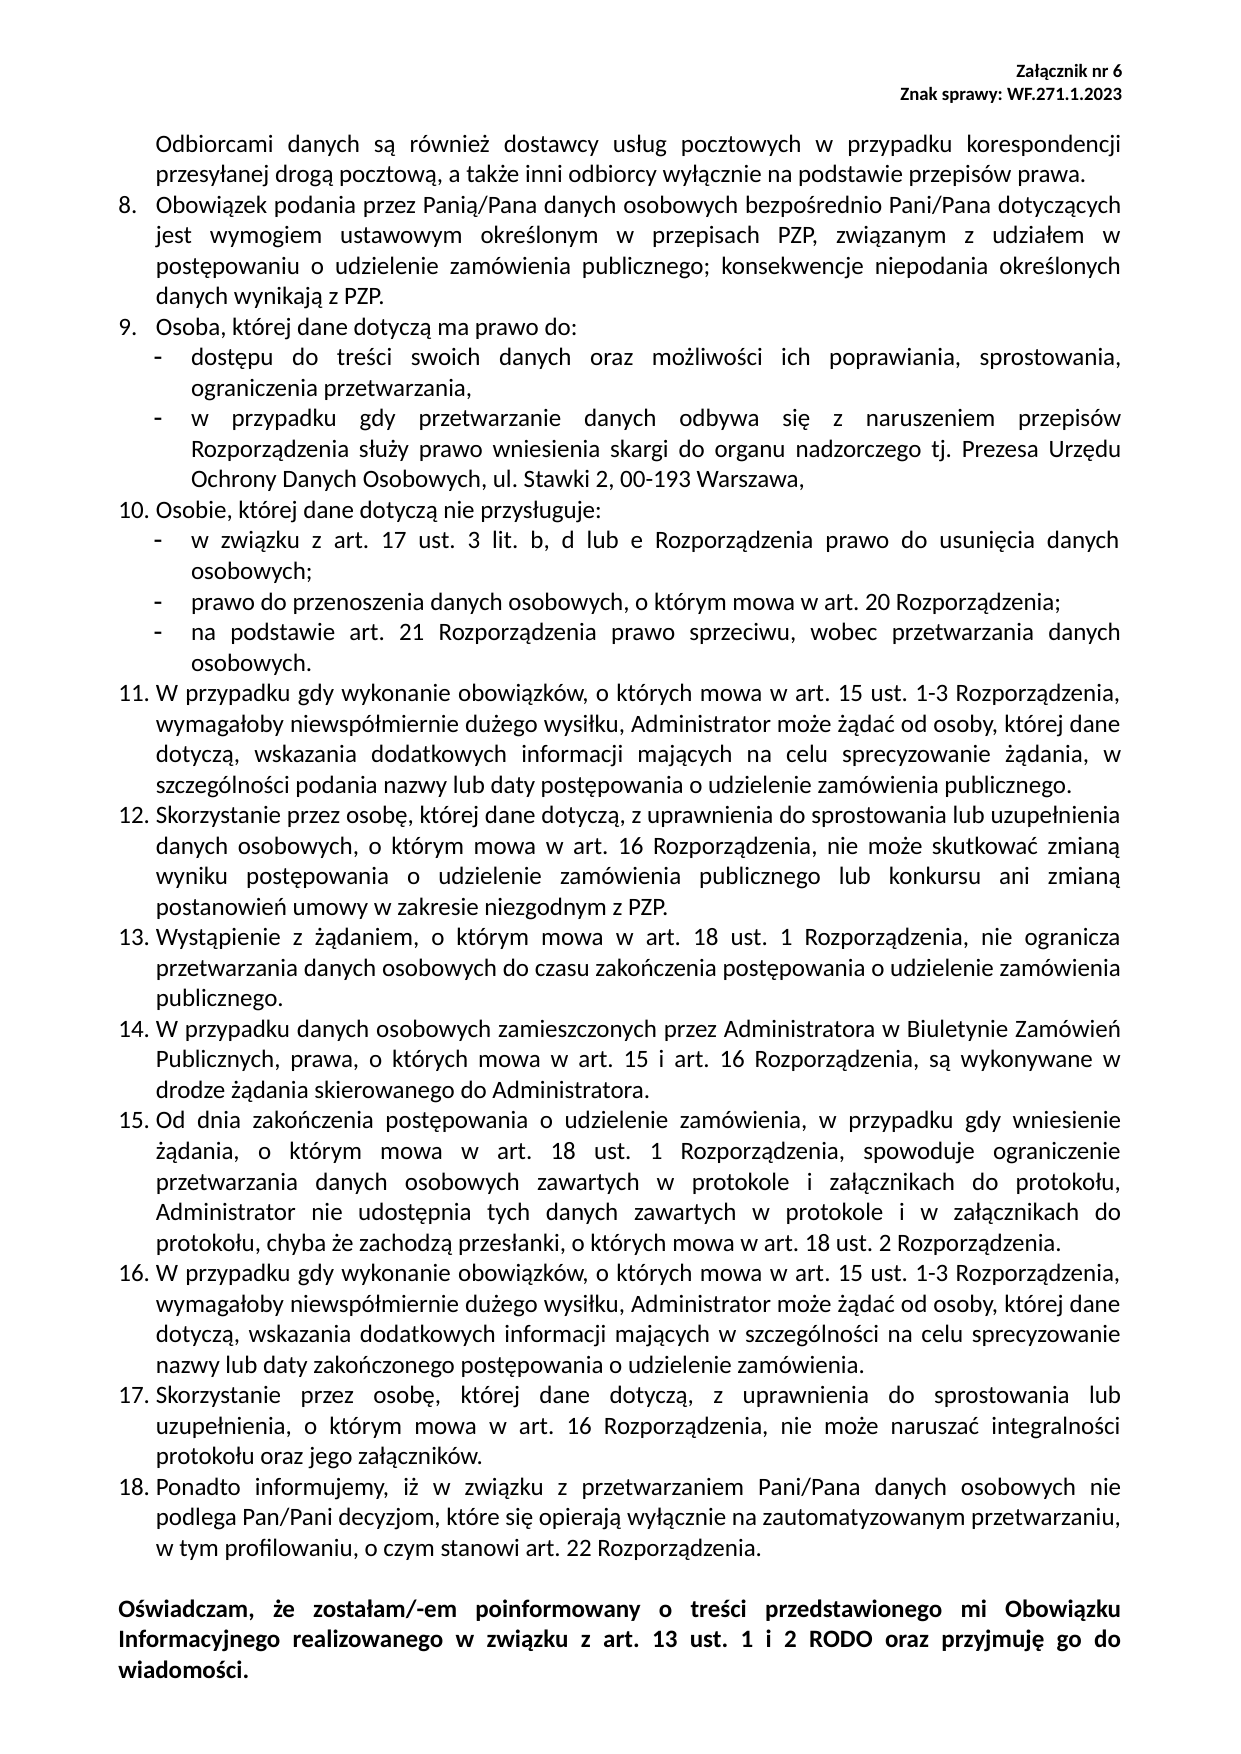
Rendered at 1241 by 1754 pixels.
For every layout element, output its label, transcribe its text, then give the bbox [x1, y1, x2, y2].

list Skorzystanie przez osobę, której dane dotyczą, z uprawnienia do sprostowania lub uzupełnienia, o którym mowa w art. 16 Rozporządzenia, nie może naruszać integralności protokołu oraz jego załączników. [118, 1379, 1122, 1471]
list Obowiązek podania przez Panią/Pana danych osobowych bezpośrednio Pani/Pana dotyczących jest wymogiem ustawowym określonym w przepisach PZP, związanym z udziałem w postępowaniu o udzielenie zamówienia publicznego; konsekwencje niepodania określonych danych wynikają z PZP. [118, 189, 1122, 311]
text Odbiorcami danych są również dostawcy usług pocztowych w przypadku korespondencji przesyłanej drogą pocztową, a także inni odbiorcy wyłącznie na podstawie przepisów prawa. [155, 128, 1122, 189]
list Osoba, której dane dotyczą ma prawo do: [118, 311, 1122, 342]
list W przypadku gdy wykonanie obowiązków, o których mowa w art. 15 ust. 1-3 Rozporządzenia, wymagałoby niewspółmiernie dużego wysiłku, Administrator może żądać od osoby, której dane dotyczą, wskazania dodatkowych informacji mających w szczególności na celu sprecyzowanie nazwy lub daty zakończonego postępowania o udzielenie zamówienia. [118, 1257, 1122, 1379]
list prawo do przenoszenia danych osobowych, o którym mowa w art. 20 Rozporządzenia; [153, 586, 1122, 616]
list Ponadto informujemy, iż w związku z przetwarzaniem Pani/Pana danych osobowych nie podlega Pan/Pani decyzjom, które się opierają wyłącznie na zautomatyzowanym przetwarzaniu, w tym profilowaniu, o czym stanowi art. 22 Rozporządzenia. [118, 1471, 1122, 1562]
list na podstawie art. 21 Rozporządzenia prawo sprzeciwu, wobec przetwarzania danych osobowych. [153, 616, 1122, 677]
list Wystąpienie z żądaniem, o którym mowa w art. 18 ust. 1 Rozporządzenia, nie ogranicza przetwarzania danych osobowych do czasu zakończenia postępowania o udzielenie zamówienia publicznego. [118, 921, 1122, 1013]
list w związku z art. 17 ust. 3 lit. b, d lub e Rozporządzenia prawo do usunięcia danych osobowych; [153, 525, 1122, 586]
list W przypadku gdy wykonanie obowiązków, o których mowa w art. 15 ust. 1-3 Rozporządzenia, wymagałoby niewspółmiernie dużego wysiłku, Administrator może żądać od osoby, której dane dotyczą, wskazania dodatkowych informacji mających na celu sprecyzowanie żądania, w szczególności podania nazwy lub daty postępowania o udzielenie zamówienia publicznego. [118, 677, 1122, 799]
list W przypadku danych osobowych zamieszczonych przez Administratora w Biuletynie Zamówień Publicznych, prawa, o których mowa w art. 15 i art. 16 Rozporządzenia, są wykonywane w drodze żądania skierowanego do Administratora. [118, 1013, 1122, 1104]
list Osobie, której dane dotyczą nie przysługuje: [118, 494, 1122, 525]
text Oświadczam, że zostałam/-em poinformowany o treści przedstawionego mi Obowiązku Informacyjnego realizowanego w związku z art. 13 ust. 1 i 2 RODO oraz przyjmuję go do wiadomości. [118, 1593, 1122, 1684]
list w przypadku gdy przetwarzanie danych odbywa się z naruszeniem przepisów Rozporządzenia służy prawo wniesienia skargi do organu nadzorczego tj. Prezesa Urzędu Ochrony Danych Osobowych, ul. Stawki 2, 00-193 Warszawa, [153, 403, 1122, 494]
list dostępu do treści swoich danych oraz możliwości ich poprawiania, sprostowania, ograniczenia przetwarzania, [153, 342, 1122, 403]
list Od dnia zakończenia postępowania o udzielenie zamówienia, w przypadku gdy wniesienie żądania, o którym mowa w art. 18 ust. 1 Rozporządzenia, spowoduje ograniczenie przetwarzania danych osobowych zawartych w protokole i załącznikach do protokołu, Administrator nie udostępnia tych danych zawartych w protokole i w załącznikach do protokołu, chyba że zachodzą przesłanki, o których mowa w art. 18 ust. 2 Rozporządzenia. [118, 1104, 1122, 1257]
list Skorzystanie przez osobę, której dane dotyczą, z uprawnienia do sprostowania lub uzupełnienia danych osobowych, o którym mowa w art. 16 Rozporządzenia, nie może skutkować zmianą wyniku postępowania o udzielenie zamówienia publicznego lub konkursu ani zmianą postanowień umowy w zakresie niezgodnym z PZP. [118, 799, 1122, 921]
